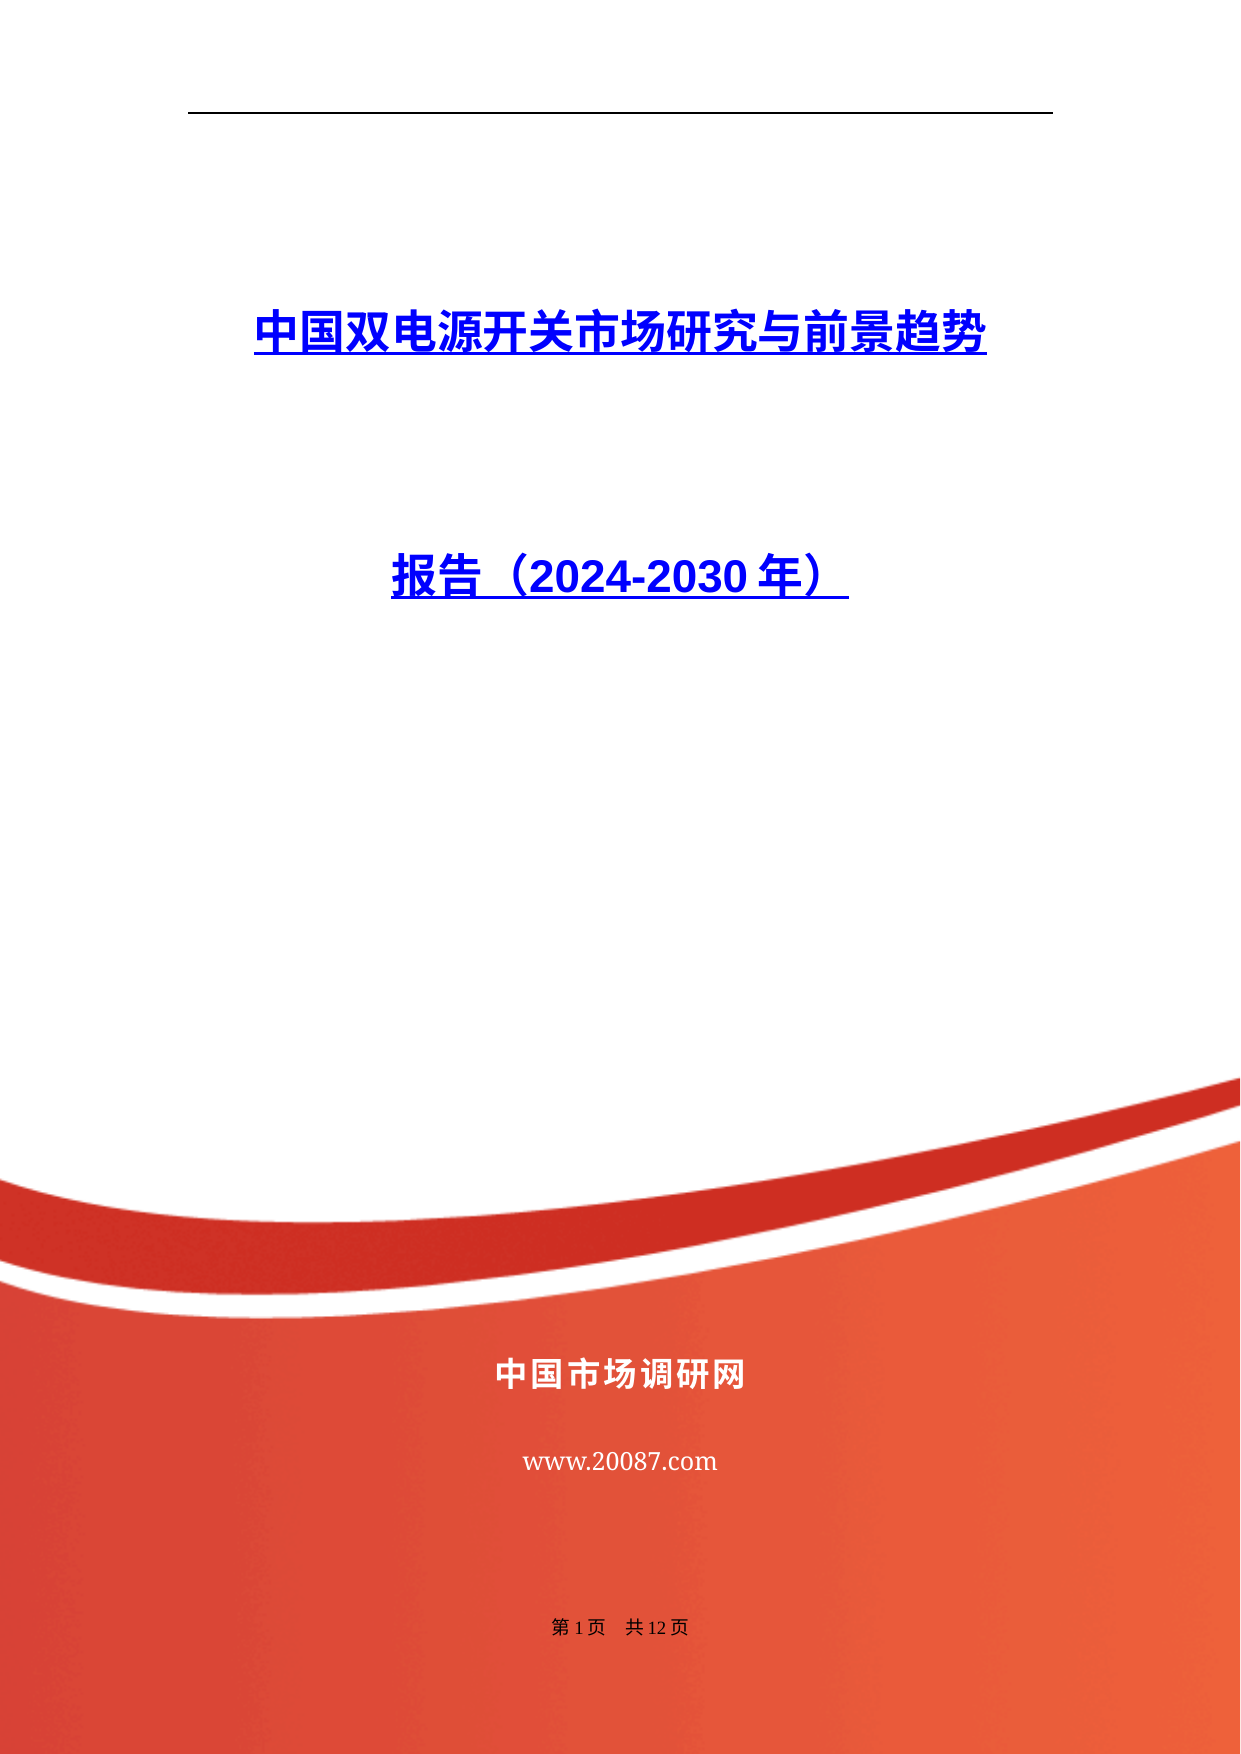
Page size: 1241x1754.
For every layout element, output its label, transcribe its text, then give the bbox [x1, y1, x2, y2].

picture [0, 1006, 1241, 1754]
table_header 中国双电源开关市场研究与前景趋势报告（2024-2030年） [188, 207, 1053, 773]
text www.20087.com [187, 1428, 1053, 1493]
subtitle 中国市场调研网 [187, 1339, 1053, 1404]
